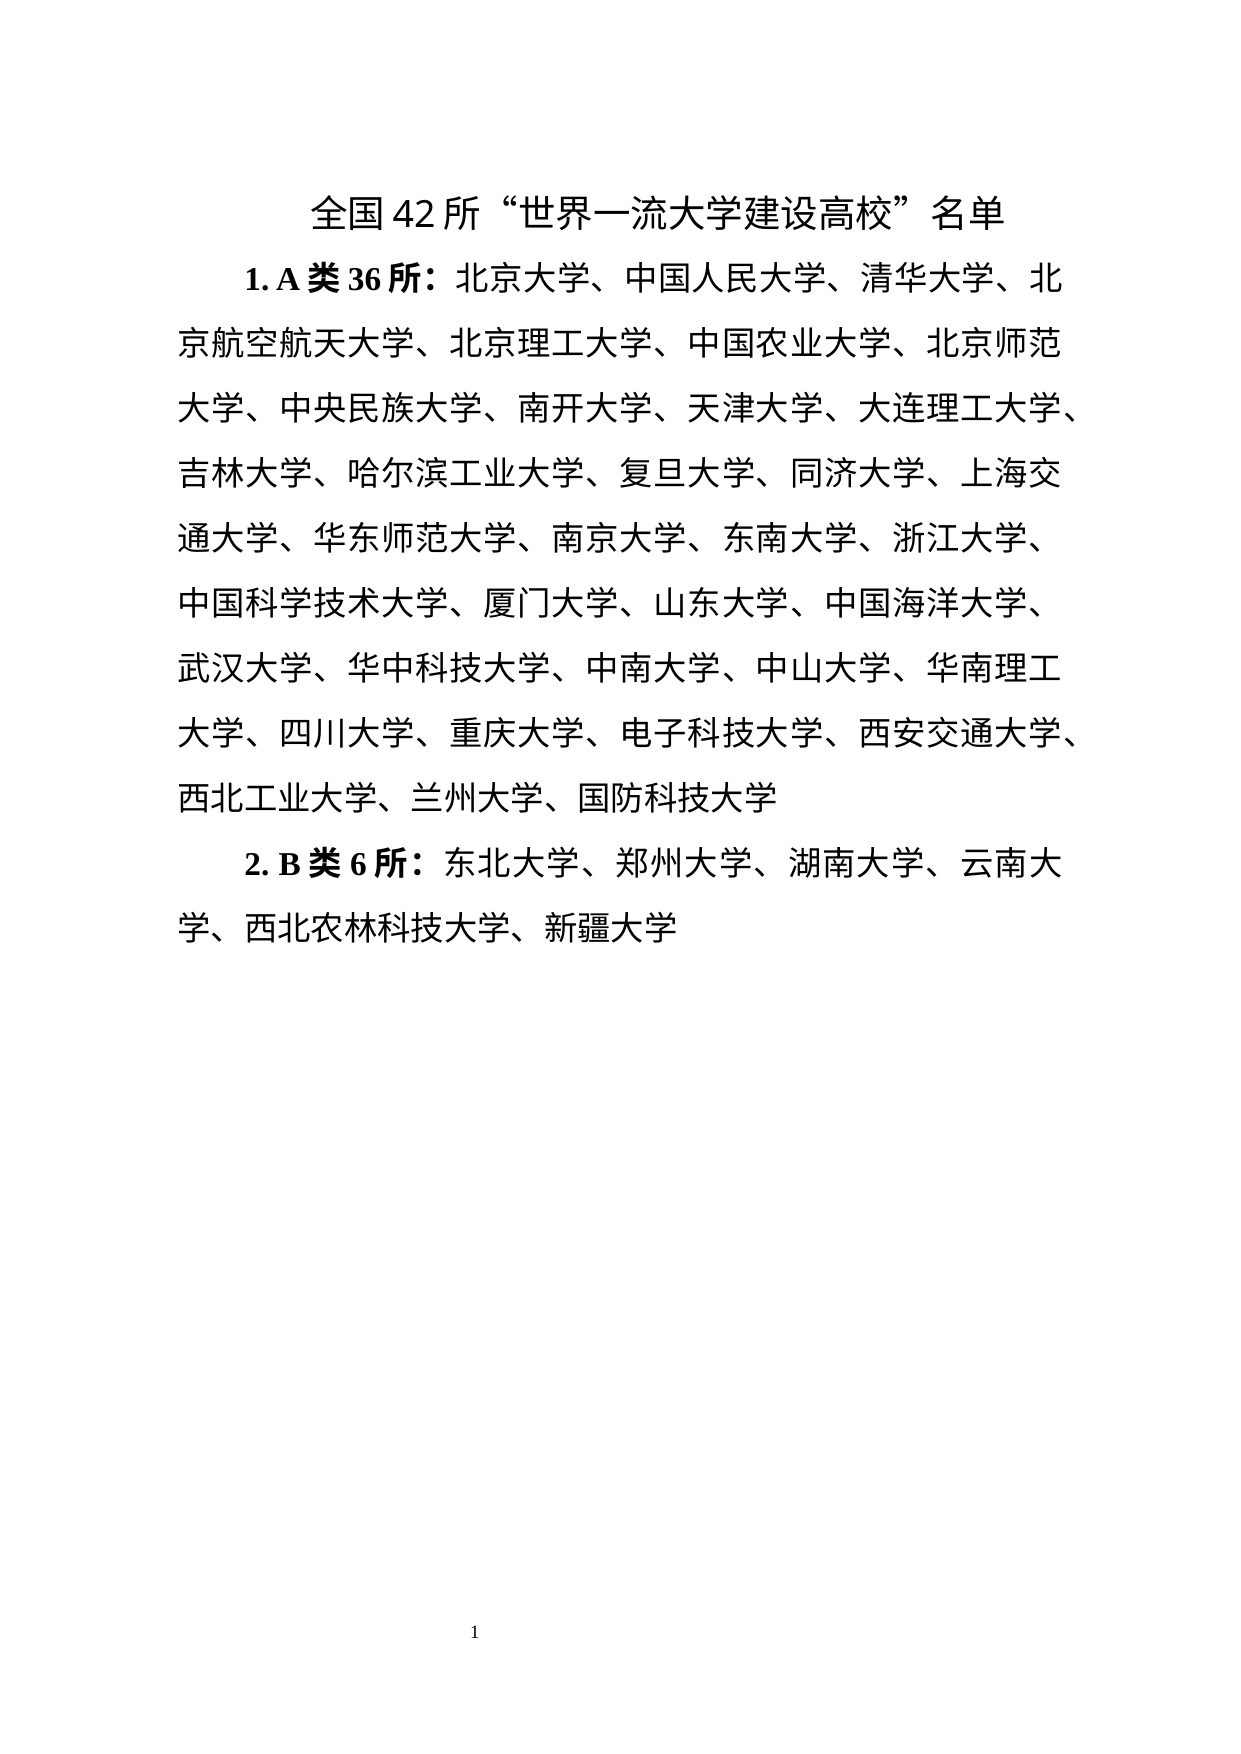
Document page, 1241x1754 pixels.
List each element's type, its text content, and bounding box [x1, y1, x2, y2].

text 全国42所“世界一流大学建设高校”名单 [177, 178, 1063, 243]
text 2. B类6所：东北大学、郑州大学、湖南大学、云南大学、西北农林科技大学、新疆大学 [177, 828, 1063, 958]
text 1. A类36所：北京大学、中国人民大学、清华大学、北京航空航天大学、北京理工大学、中国农业大学、北京师范大学、中央民族大学、南开大学、天津大学、大连理工大学、吉林大学、哈尔滨工业大学、复旦大学、同济大学、上海交通大学、华东师范大学、南京大学、东南大学、浙江大学、中国科学技术大学、厦门大学、山东大学、中国海洋大学、武汉大学、华中科技大学、中南大学、中山大学、华南理工大学、四川大学、重庆大学、电子科技大学、西安交通大学、西北工业大学、兰州大学、国防科技大学 [177, 243, 1063, 828]
